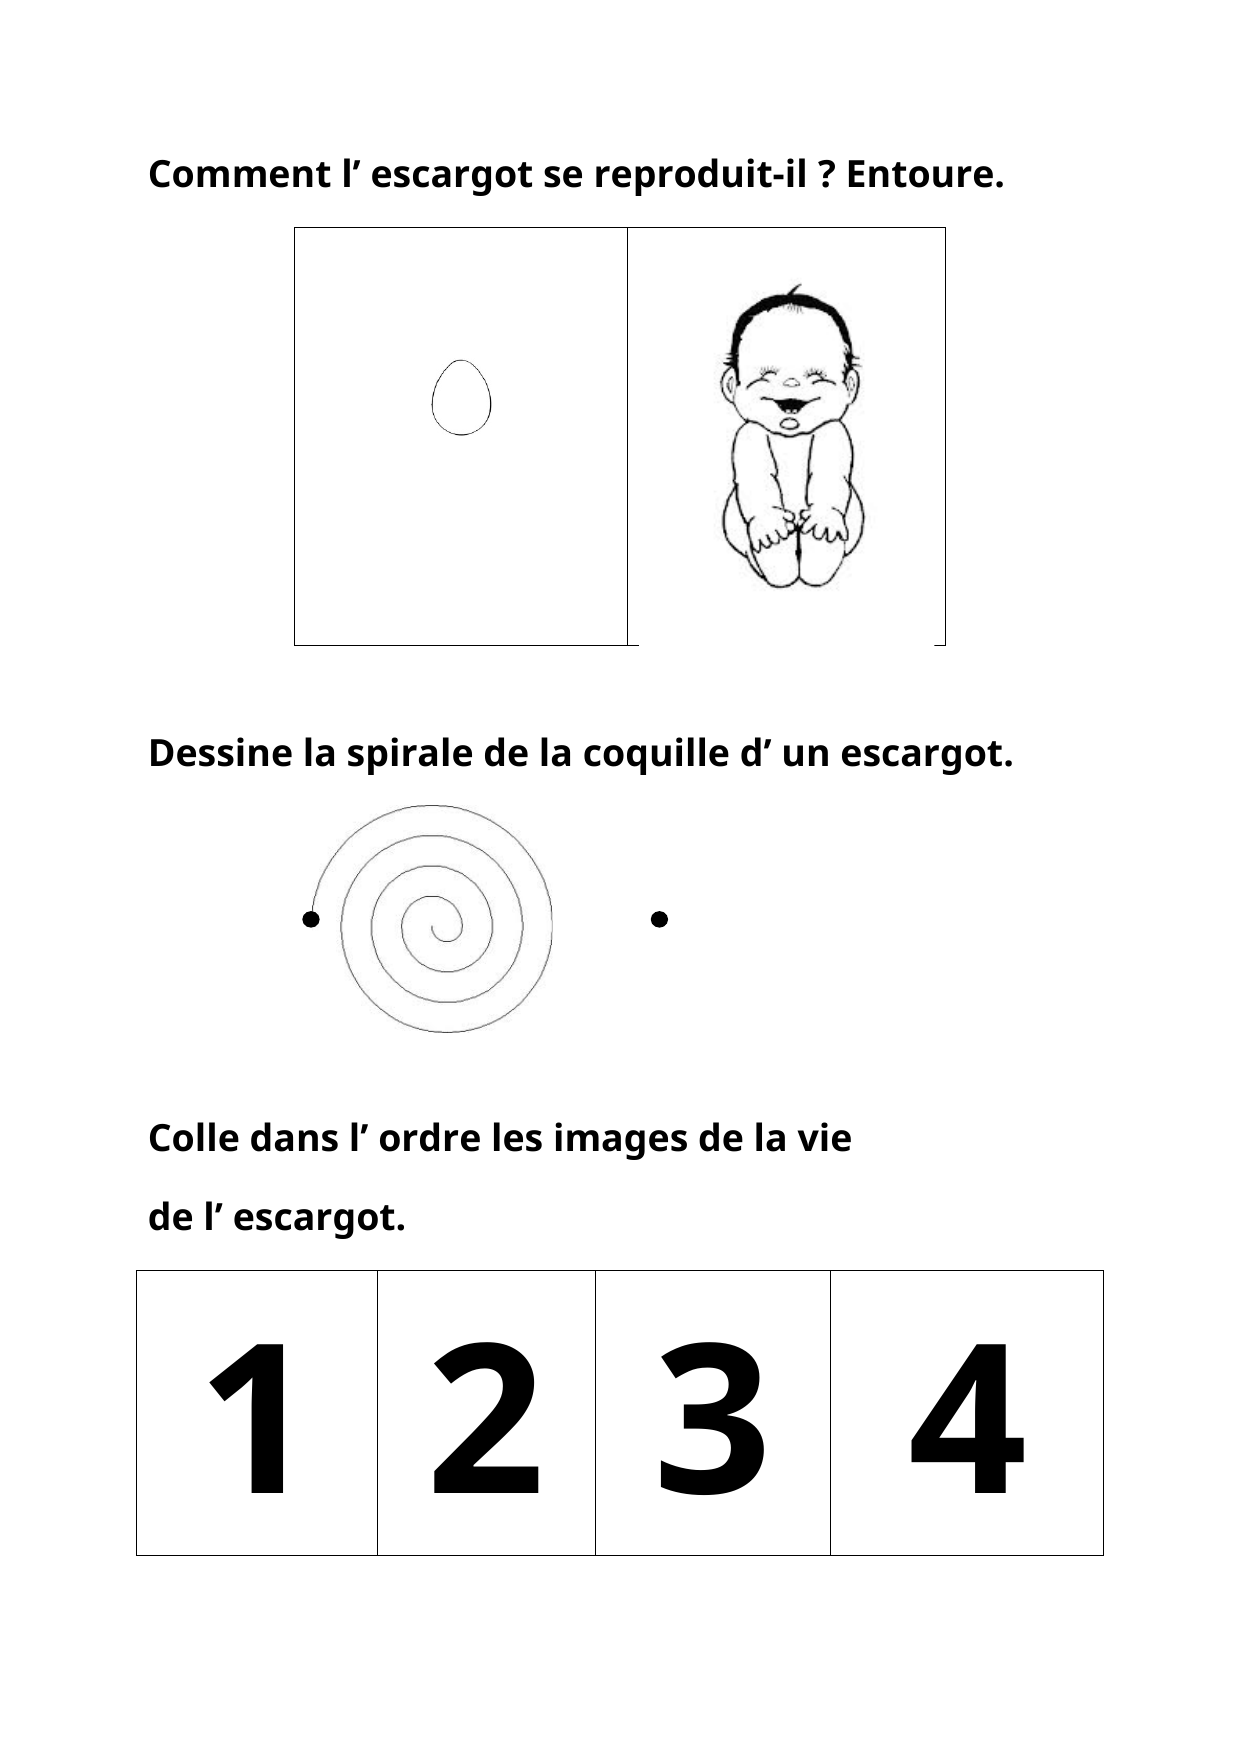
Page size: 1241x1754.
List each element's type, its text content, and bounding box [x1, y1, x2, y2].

text Dessine la spirale de la coquille d’ un escargot. [148, 726, 1093, 777]
picture [639, 228, 935, 646]
table_header 2 [378, 1271, 595, 1555]
table_header 3 [596, 1271, 830, 1555]
table_header [628, 228, 639, 645]
table_header [935, 228, 945, 645]
text de l’ escargot. [148, 1191, 1093, 1242]
text Colle dans l’ ordre les images de la vie [148, 1111, 1093, 1162]
picture [430, 358, 492, 436]
table_header 1 [137, 1271, 377, 1555]
table_header [295, 228, 627, 645]
picture [311, 805, 553, 1033]
text Comment l’ escargot se reproduit-il ? Entoure. [148, 148, 1093, 199]
table_header 4 [831, 1271, 1103, 1555]
